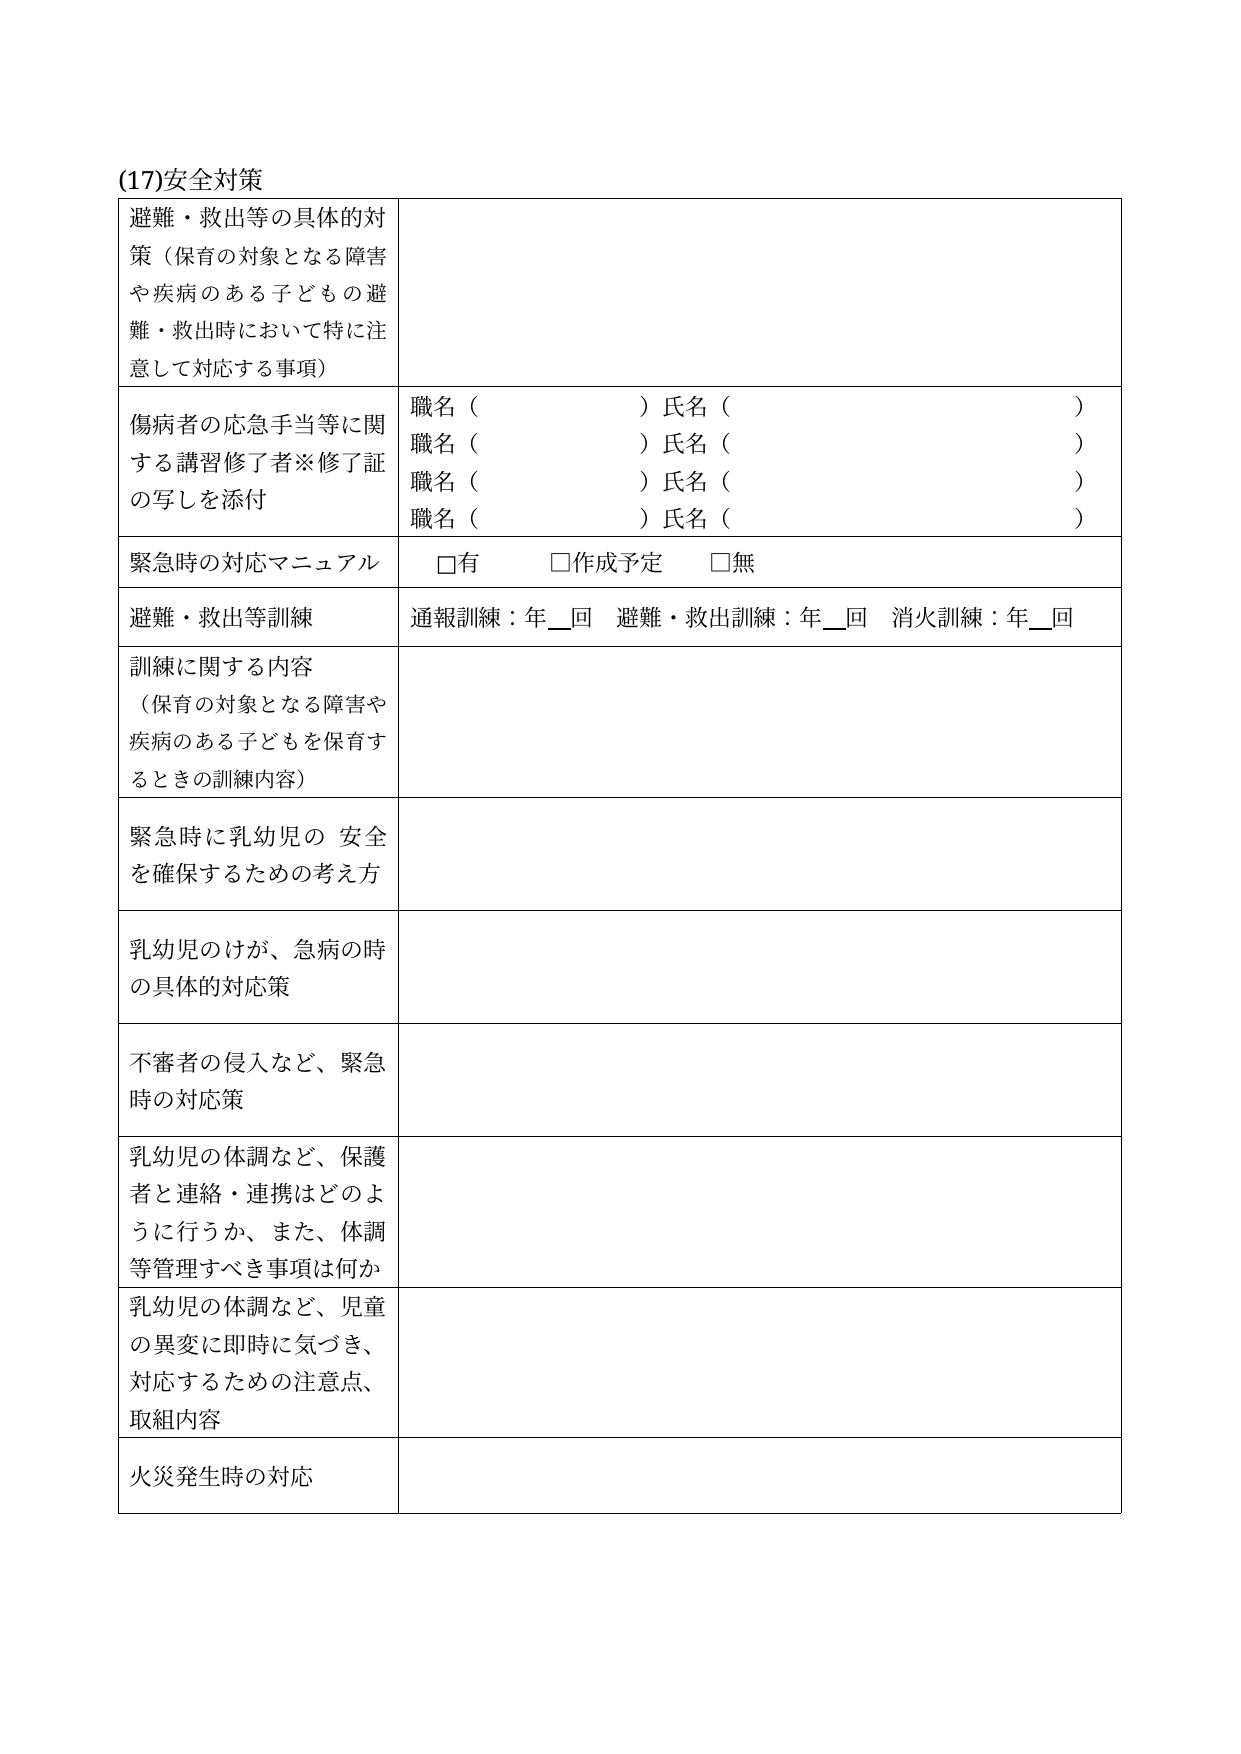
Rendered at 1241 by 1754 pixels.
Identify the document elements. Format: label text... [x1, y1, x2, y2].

table_cell [399, 798, 1121, 910]
table_cell [399, 1024, 1121, 1136]
table_cell 不審者の侵入など、緊急時の対応策 [119, 1024, 398, 1136]
table_cell 通報訓練：年 回 避難・救出訓練：年 回 消火訓練：年 回 [399, 588, 1121, 646]
table_cell 傷病者の応急手当等に関する講習修了者※修了証の写しを添付 [119, 387, 398, 536]
table_header 避難・救出等の具体的対策（保育の対象となる障害や疾病のある子どもの避難・救出時において特に注意して対応する事項） [119, 199, 398, 386]
table_cell 訓練に関する内容 （保育の対象となる障害や疾病のある子どもを保育するときの訓練内容） [119, 647, 398, 797]
table_cell 緊急時に乳幼児の安全を確保するための考え方 [119, 798, 398, 910]
table_cell 避難・救出等訓練 [119, 588, 398, 646]
table_cell 火災発生時の対応 [119, 1438, 398, 1513]
table_cell 乳幼児の体調など、児童の異変に即時に気づき、対応するための注意点、取組内容 [119, 1288, 398, 1437]
table_header [399, 199, 1121, 386]
table_cell 職名（ ）氏名（ ） 職名（ ）氏名（ ） 職名（ ）氏名（ ） 職名（ ）氏名（ ） [399, 387, 1121, 536]
table_cell [399, 647, 1121, 797]
table_cell 乳幼児のけが、急病の時の具体的対応策 [119, 911, 398, 1023]
table_cell 緊急時の対応マニュアル [119, 537, 398, 587]
text (17)安全対策 [118, 160, 1122, 198]
table_cell □有 □作成予定 □無 [399, 537, 1121, 587]
table_cell [399, 1288, 1121, 1437]
table_cell [399, 1438, 1121, 1513]
table_cell [399, 911, 1121, 1023]
table_cell 乳幼児の体調など、保護者と連絡・連携はどのように行うか、また、体調等管理すべき事項は何か [119, 1137, 398, 1287]
table_cell [399, 1137, 1121, 1287]
